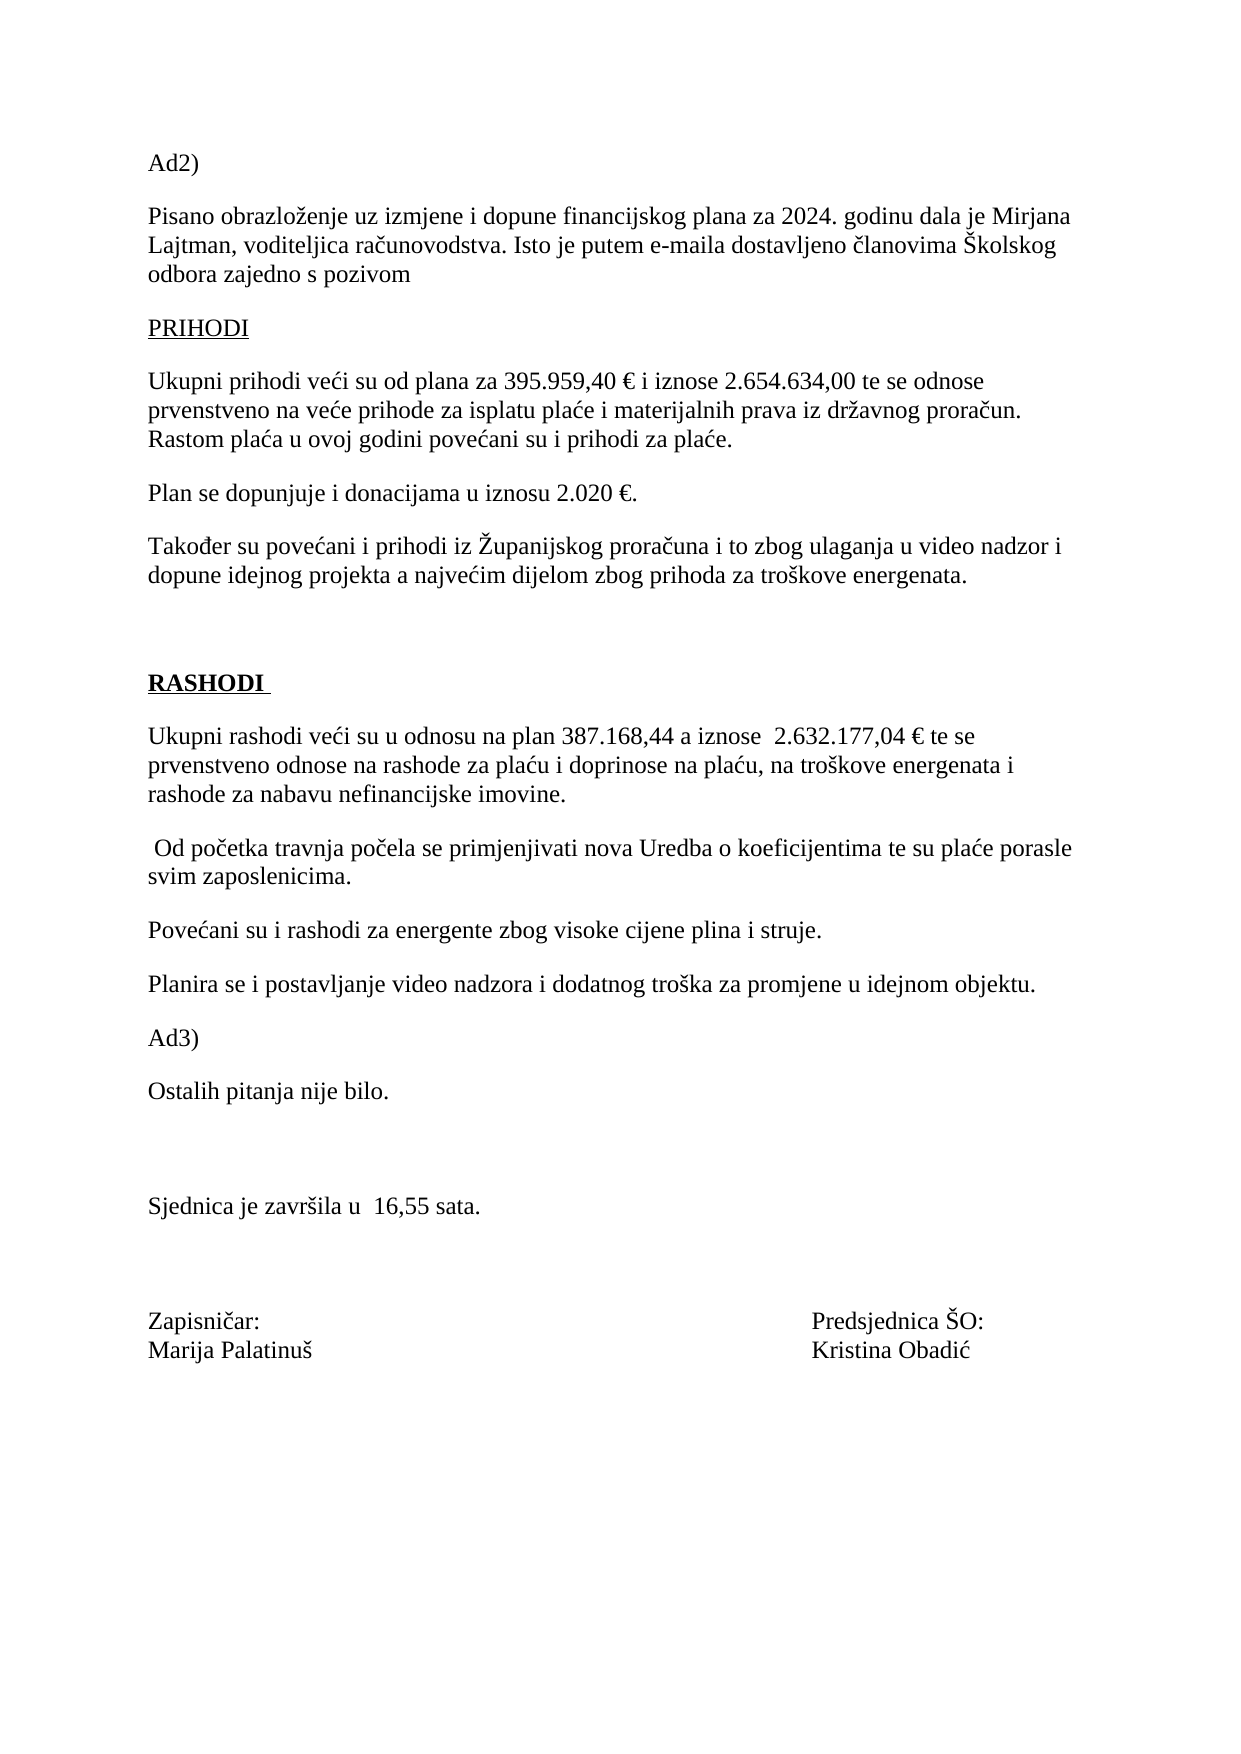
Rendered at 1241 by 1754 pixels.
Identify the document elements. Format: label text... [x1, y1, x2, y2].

text Ukupni prihodi veći su od plana za 395.959,40 € i iznose 2.654.634,00 te se odnose prvenstveno na veće prihode za isplatu plaće i materijalnih prava iz državnog proračun. Rastom plaća u ovoj godini povećani su i prihodi za plaće. [148, 366, 1093, 453]
text Ukupni rashodi veći su u odnosu na plan 387.168,44 a iznose 2.632.177,04 € te se prvenstveno odnose na rashode za plaću i doprinose na plaću, na troškove energenata i rashode za nabavu nefinancijske imovine. [148, 721, 1093, 808]
text Marija Palatinuš Kristina Obadić [148, 1335, 1093, 1364]
text Ad3) [148, 1023, 1093, 1051]
text Od početka travnja počela se primjenjivati nova Uredba o koeficijentima te su plaće porasle svim zaposlenicima. [148, 833, 1093, 890]
text Zapisničar: Predsjednica ŠO: [148, 1306, 1093, 1335]
text RASHODI [148, 668, 1093, 696]
text Sjednica je završila u 16,55 sata. [148, 1191, 1093, 1220]
text PRIHODI [148, 313, 1093, 341]
text Povećani su i rashodi za energente zbog visoke cijene plina i struje. [148, 915, 1093, 944]
text Pisano obrazloženje uz izmjene i dopune financijskog plana za 2024. godinu dala je Mirjana Lajtman, voditeljica računovodstva. Isto je putem e-maila dostavljeno članovima Školskog odbora zajedno s pozivom [148, 201, 1093, 288]
text Također su povećani i prihodi iz Županijskog proračuna i to zbog ulaganja u video nadzor i dopune idejnog projekta a najvećim dijelom zbog prihoda za troškove energenata. [148, 531, 1093, 589]
text Ostalih pitanja nije bilo. [148, 1076, 1093, 1105]
text Ad2) [148, 148, 1093, 176]
text Planira se i postavljanje video nadzora i dodatnog troška za promjene u idejnom objektu. [148, 969, 1093, 998]
text Plan se dopunjuje i donacijama u iznosu 2.020 €. [148, 478, 1093, 506]
